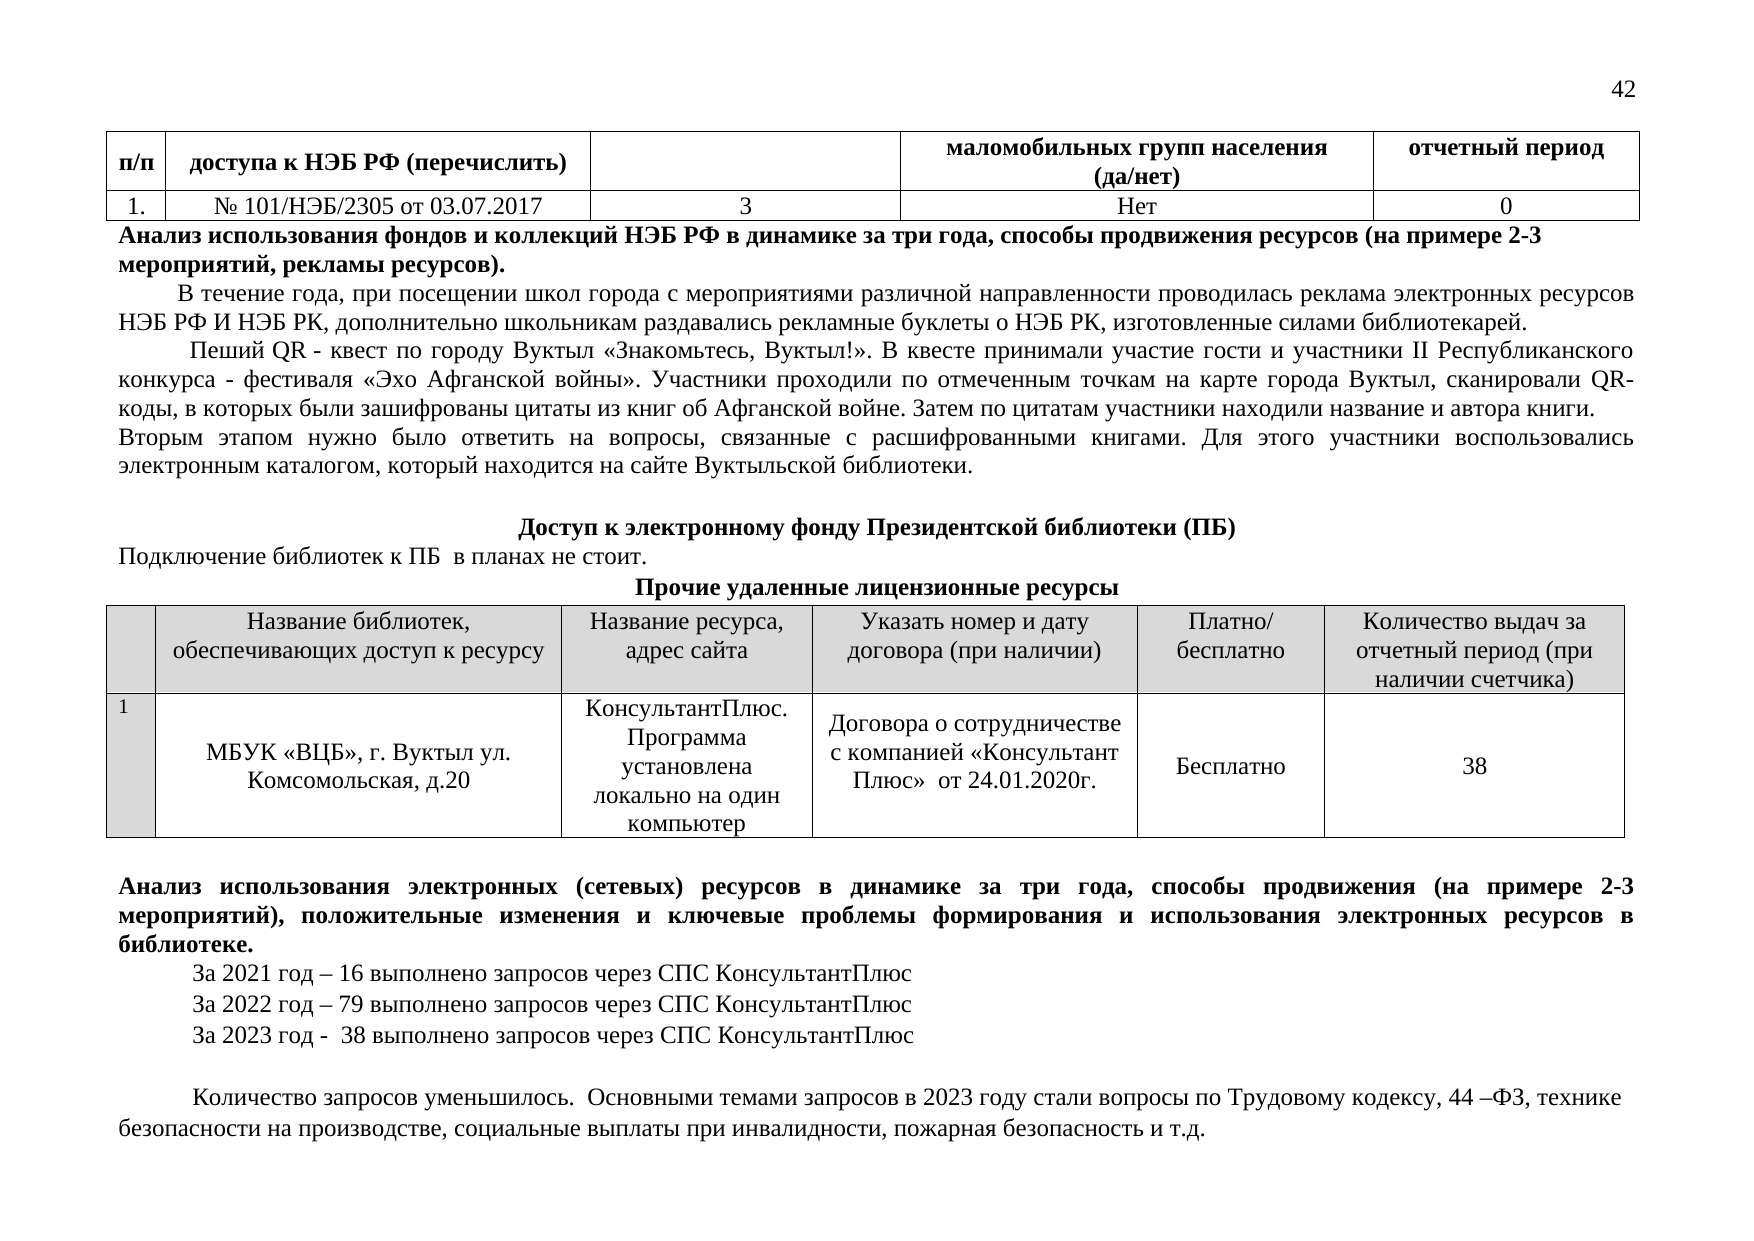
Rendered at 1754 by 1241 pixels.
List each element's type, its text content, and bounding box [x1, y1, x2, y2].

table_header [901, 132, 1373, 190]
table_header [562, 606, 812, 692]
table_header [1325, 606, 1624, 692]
text Доступ к электронному фонду Президентской библиотеки (ПБ) [118, 512, 1636, 541]
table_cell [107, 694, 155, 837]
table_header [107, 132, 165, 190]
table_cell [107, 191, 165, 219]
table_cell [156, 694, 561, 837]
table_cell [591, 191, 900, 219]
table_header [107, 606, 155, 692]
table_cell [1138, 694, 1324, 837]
text За 2023 год - 38 выполнено запросов через СПС КонсультантПлюс [118, 1020, 1636, 1048]
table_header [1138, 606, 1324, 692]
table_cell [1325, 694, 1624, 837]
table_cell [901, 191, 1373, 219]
text За 2021 год – 16 выполнено запросов через СПС КонсультантПлюс [118, 958, 1636, 986]
text Пеший QR - квест по городу Вуктыл «Знакомьтесь, Вуктыл!». В квесте принимали участие гости и участники II Республиканского конкурса - фестиваля «Эхо Афганской войны». Участники проходили по отмеченным точкам на карте города Вуктыл, сканировали QR-коды, в которых были зашифрованы цитаты из книг об Афганской войне. Затем по цитатам участники находили название и автора книги. [118, 336, 1636, 422]
text Прочие удаленные лицензионные ресурсы [118, 572, 1636, 601]
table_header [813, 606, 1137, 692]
text Подключение библиотек к ПБ в планах не стоит. [118, 541, 1636, 570]
text Вторым этапом нужно было ответить на вопросы, связанные с расшифрованными книгами. Для этого участники воспользовались электронным каталогом, который находится на сайте Вуктыльской библиотеки. [118, 422, 1636, 479]
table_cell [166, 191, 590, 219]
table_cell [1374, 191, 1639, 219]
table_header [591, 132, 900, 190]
text Анализ использования фондов и коллекций НЭБ РФ в динамике за три года, способы продвижения ресурсов (на примере 2-3 мероприятий, рекламы ресурсов). [118, 221, 1636, 278]
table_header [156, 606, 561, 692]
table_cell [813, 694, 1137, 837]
text В течение года, при посещении школ города с мероприятиями различной направленности проводилась реклама электронных ресурсов НЭБ РФ И НЭБ РК, дополнительно школьникам раздавались рекламные буклеты о НЭБ РК, изготовленные силами библиотекарей. [118, 278, 1636, 336]
text Количество запросов уменьшилось. Основными темами запросов в 2023 году стали вопросы по Трудовому кодексу, 44 –ФЗ, технике безопасности на производстве, социальные выплаты при инвалидности, пожарная безопасность и т.д. [118, 1082, 1636, 1142]
text Анализ использования электронных (сетевых) ресурсов в динамике за три года, способы продвижения (на примере 2-3 мероприятий), положительные изменения и ключевые проблемы формирования и использования электронных ресурсов в библиотеке. [118, 871, 1636, 958]
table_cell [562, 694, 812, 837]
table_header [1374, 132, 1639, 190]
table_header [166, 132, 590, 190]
text За 2022 год – 79 выполнено запросов через СПС КонсультантПлюс [118, 989, 1636, 1017]
